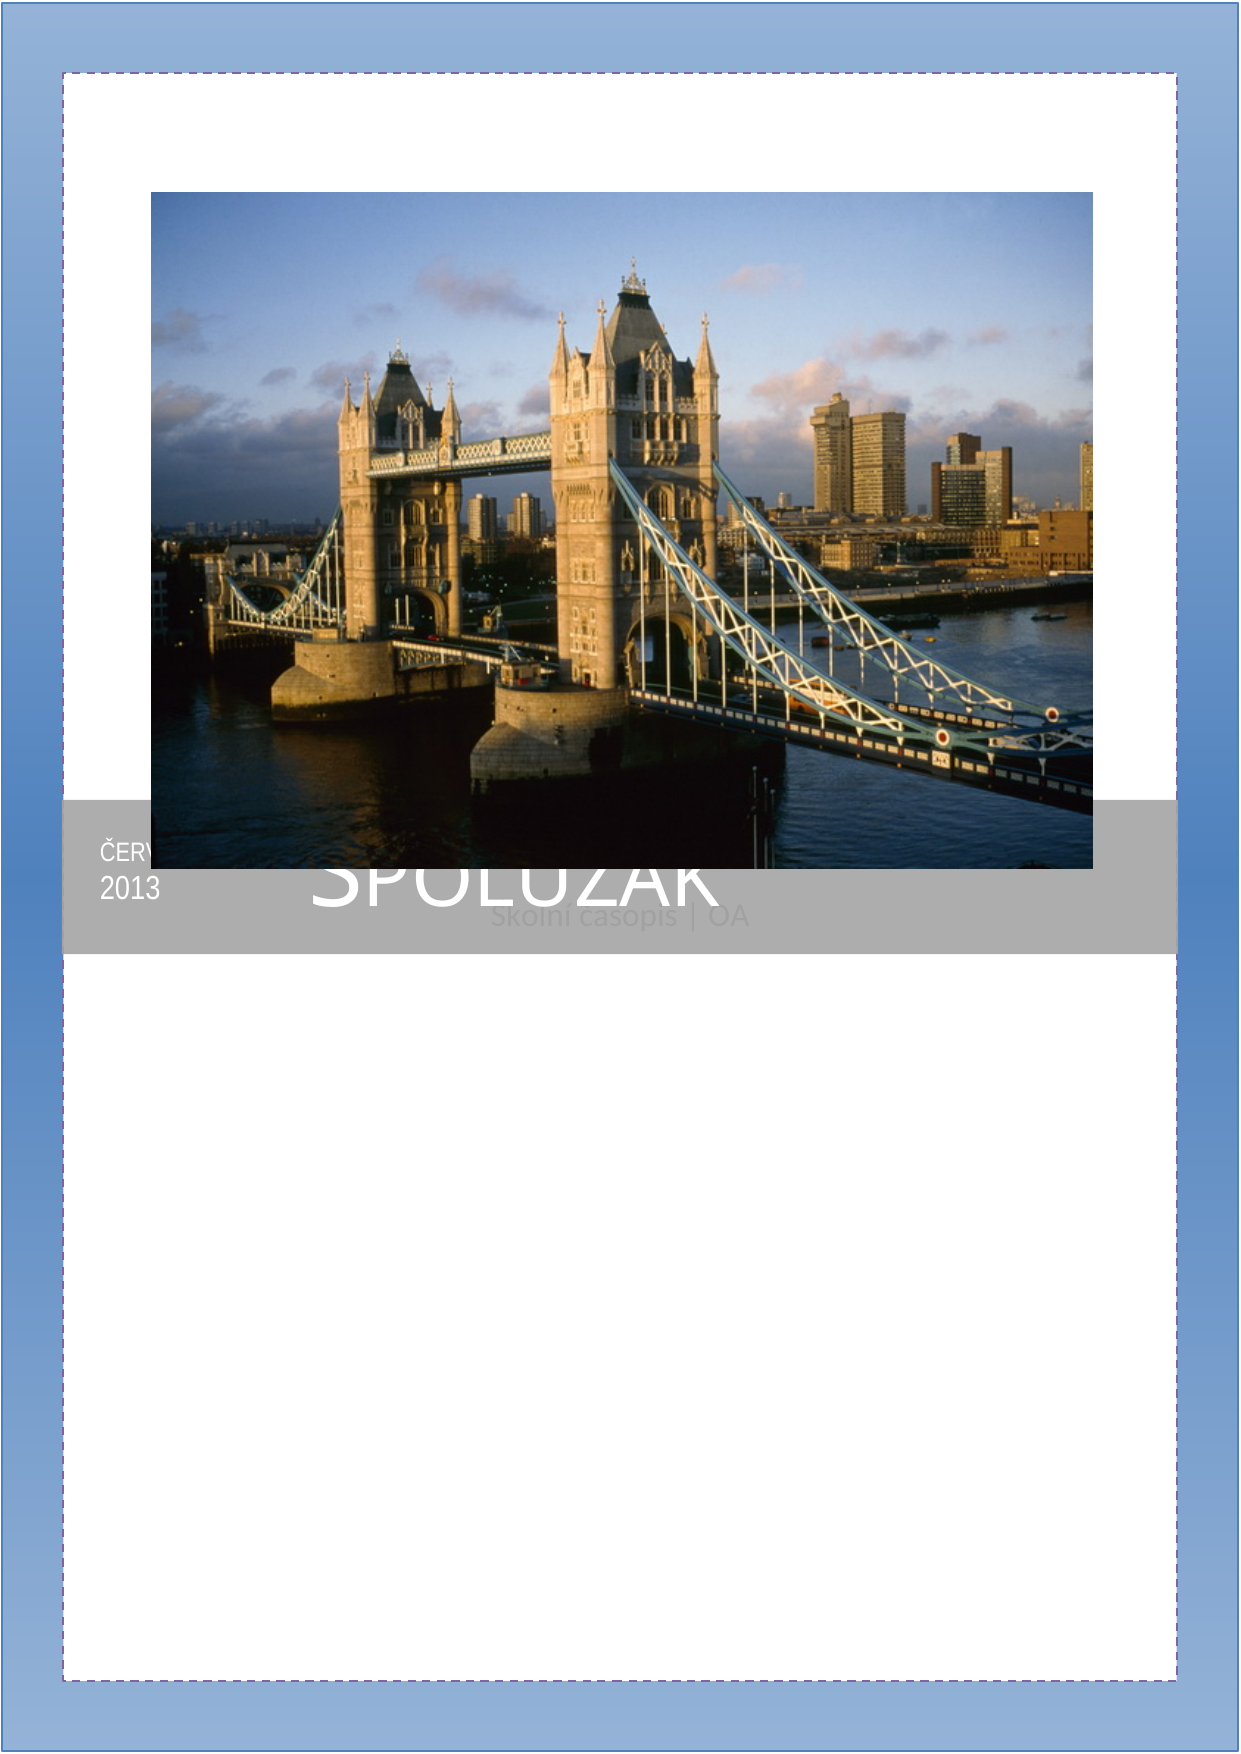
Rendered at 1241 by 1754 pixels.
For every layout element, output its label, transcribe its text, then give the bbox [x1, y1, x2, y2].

picture [151, 192, 1093, 869]
